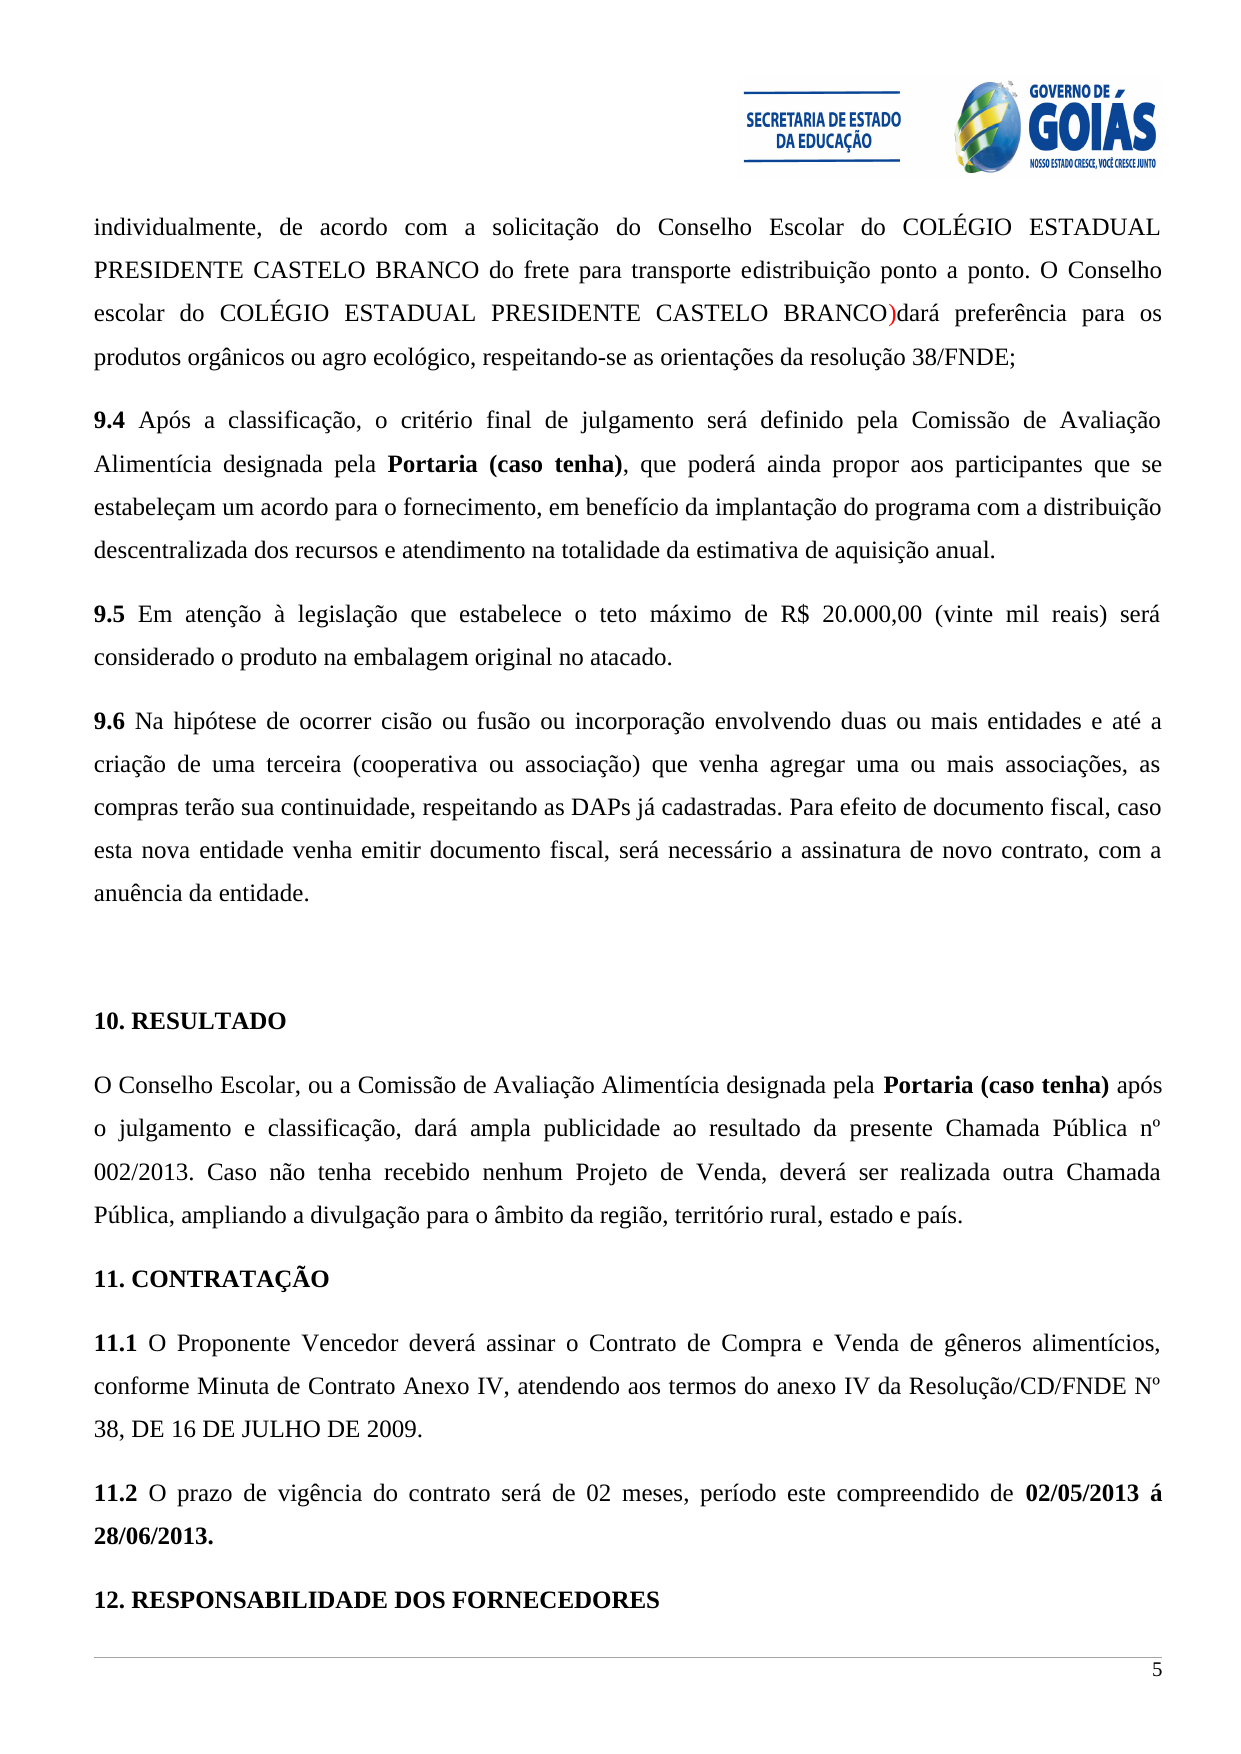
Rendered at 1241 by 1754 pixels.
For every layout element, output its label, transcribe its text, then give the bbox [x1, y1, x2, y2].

text 9.6 Na hipótese de ocorrer cisão ou fusão ou incorporação envolvendo duas ou mais entidades e até a criação de uma terceira (cooperativa ou associação) que venha agregar uma ou mais associações, as compras terão sua continuidade, respeitando as DAPs já cadastradas. Para efeito de documento fiscal, caso esta nova entidade venha emitir documento fiscal, será necessário a assinatura de novo contrato, com a anuência da entidade. [94, 706, 1162, 907]
text O Conselho Escolar, ou a Comissão de Avaliação Alimentícia designada pela Portaria (caso tenha) após o julgamento e classificação, dará ampla publicidade ao resultado da presente Chamada Pública nº 002/2013. Caso não tenha recebido nenhum Projeto de Venda, deverá ser realizada outra Chamada Pública, ampliando a divulgação para o âmbito da região, território rural, estado e país. [94, 1070, 1162, 1228]
text 11. CONTRATAÇÃO [94, 1264, 1162, 1292]
text 9.4 Após a classificação, o critério final de julgamento será definido pela Comissão de Avaliação Alimentícia designada pela Portaria (caso tenha), que poderá ainda propor aos participantes que se estabeleçam um acordo para o fornecimento, em benefício da implantação do programa com a distribuição descentralizada dos recursos e atendimento na totalidade da estimativa de aquisição anual. [94, 406, 1162, 564]
text 11.1 O Proponente Vencedor deverá assinar o Contrato de Compra e Venda de gêneros alimentícios, conforme Minuta de Contrato Anexo IV, atendendo aos termos do anexo IV da Resolução/CD/FNDE Nº 38, DE 16 DE JULHO DE 2009. [94, 1328, 1162, 1443]
text 11.2 O prazo de vigência do contrato será de 02 meses, período este compreendido de 02/05/2013 á 28/06/2013. [94, 1478, 1162, 1550]
text 9.5 Em atenção à legislação que estabelece o teto máximo de R$ 20.000,00 (vinte mil reais) será considerado o produto na embalagem original no atacado. [94, 599, 1162, 671]
text 12. RESPONSABILIDADE DOS FORNECEDORES [94, 1585, 1162, 1614]
picture [738, 74, 1163, 179]
text 10. RESULTADO [94, 1006, 1162, 1035]
